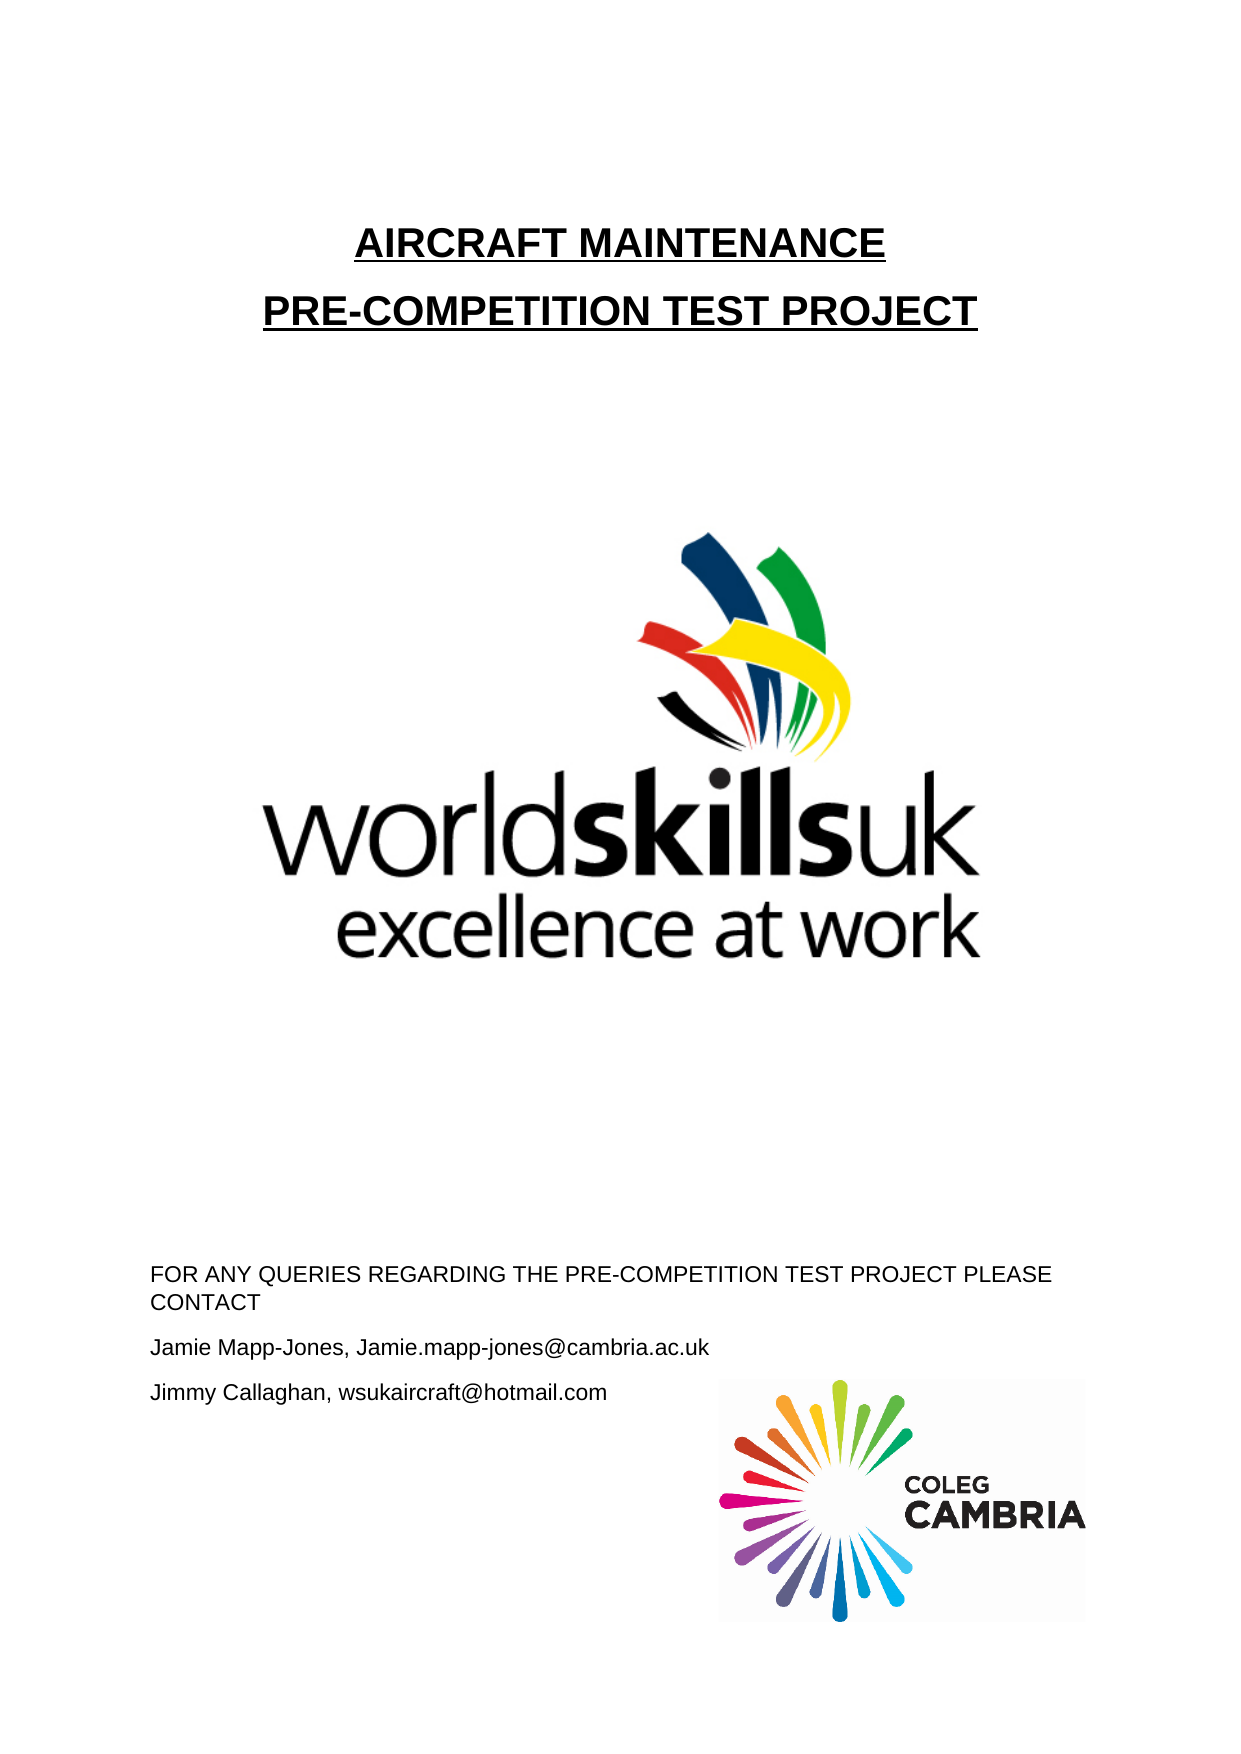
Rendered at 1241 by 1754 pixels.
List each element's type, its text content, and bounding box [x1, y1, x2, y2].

picture [150, 423, 1091, 1068]
text FOR ANY QUERIES REGARDING THE PRE-COMPETITION TEST PROJECT PLEASE CONTACT [150, 1261, 1090, 1315]
text PRE-COMPETITION TEST PROJECT [150, 287, 1090, 334]
picture [718, 1406, 1086, 1622]
text Jimmy Callaghan, wsukaircraft@hotmail.com [150, 1379, 1090, 1406]
text Jamie Mapp-Jones, Jamie.mapp-jones@cambria.ac.uk [150, 1334, 1090, 1360]
text AIRCRAFT MAINTENANCE [150, 218, 1090, 266]
